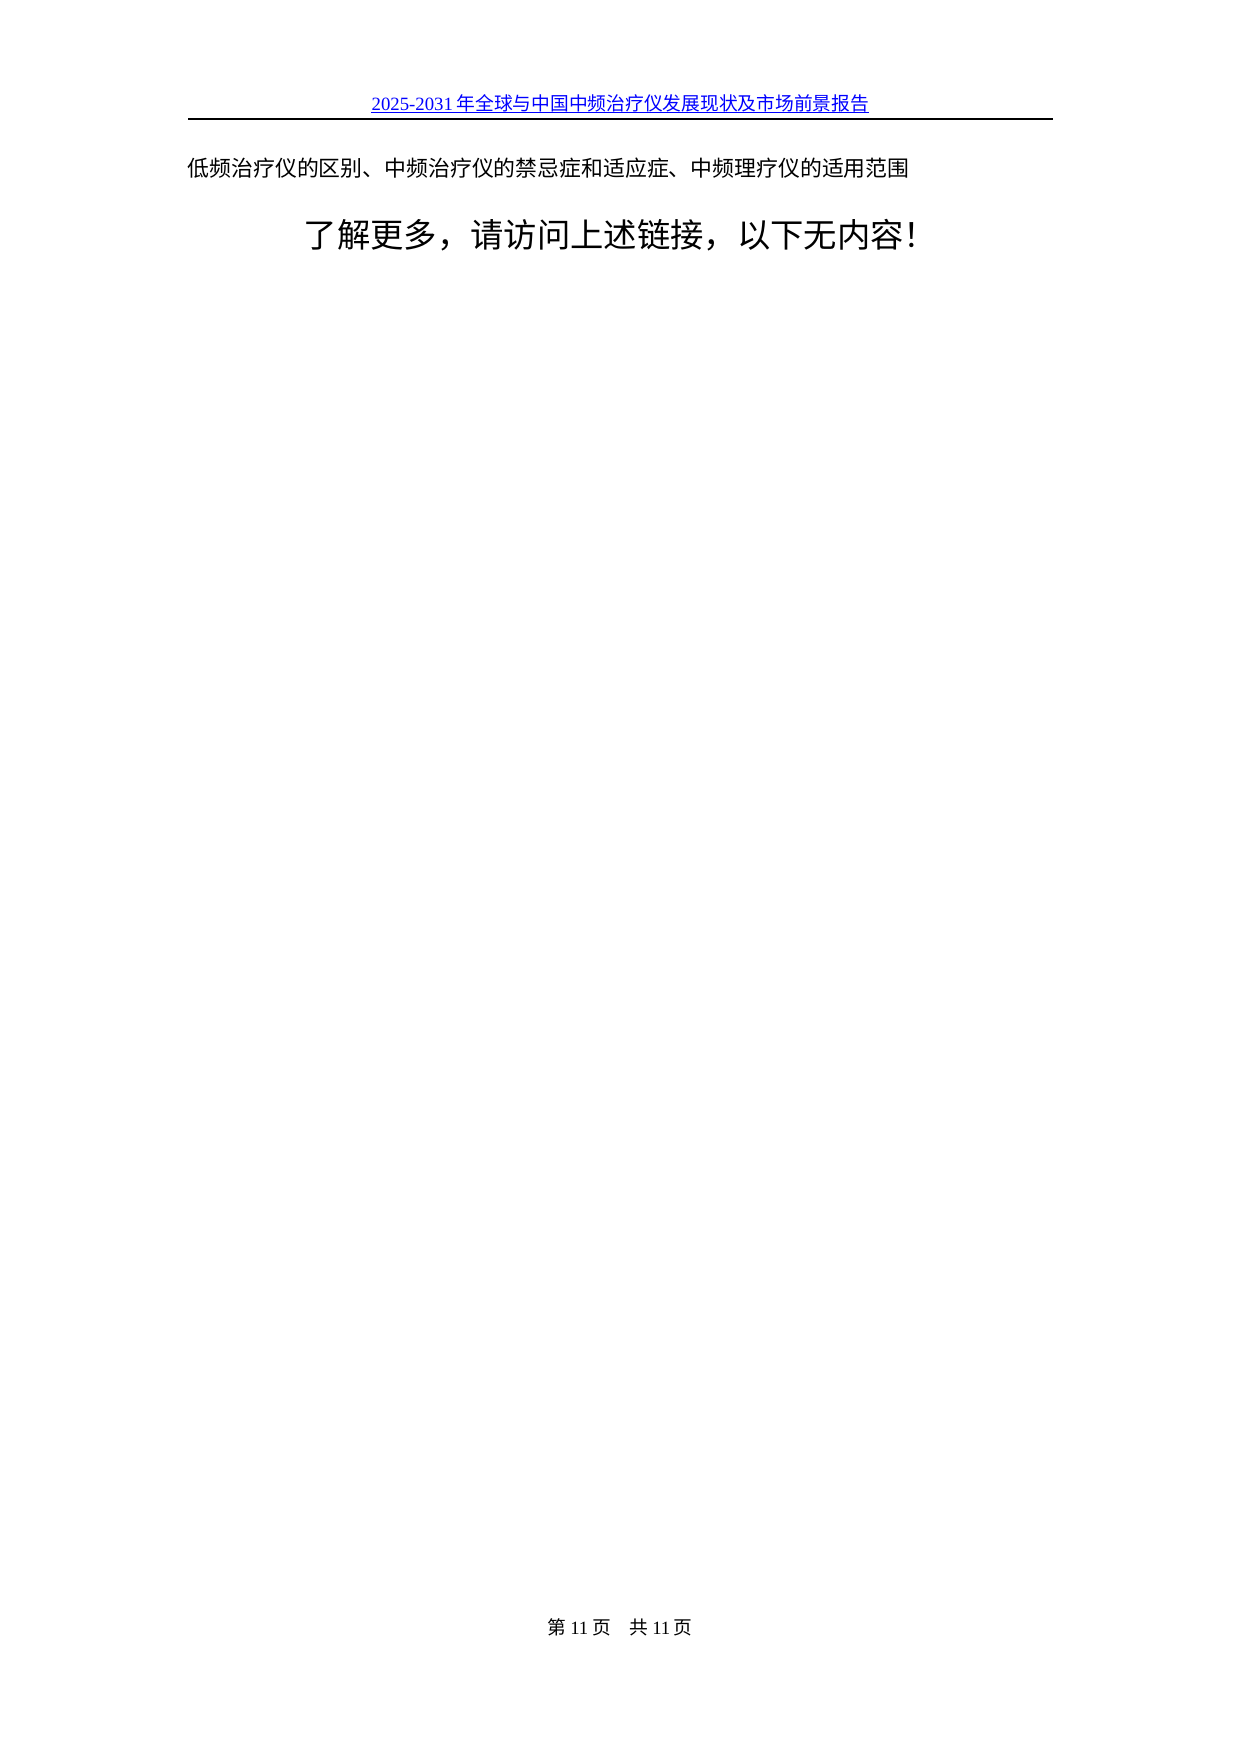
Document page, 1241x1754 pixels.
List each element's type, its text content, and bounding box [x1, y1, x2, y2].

title 了解更多，请访问上述链接，以下无内容！ [187, 200, 1053, 265]
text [187, 150, 1053, 183]
